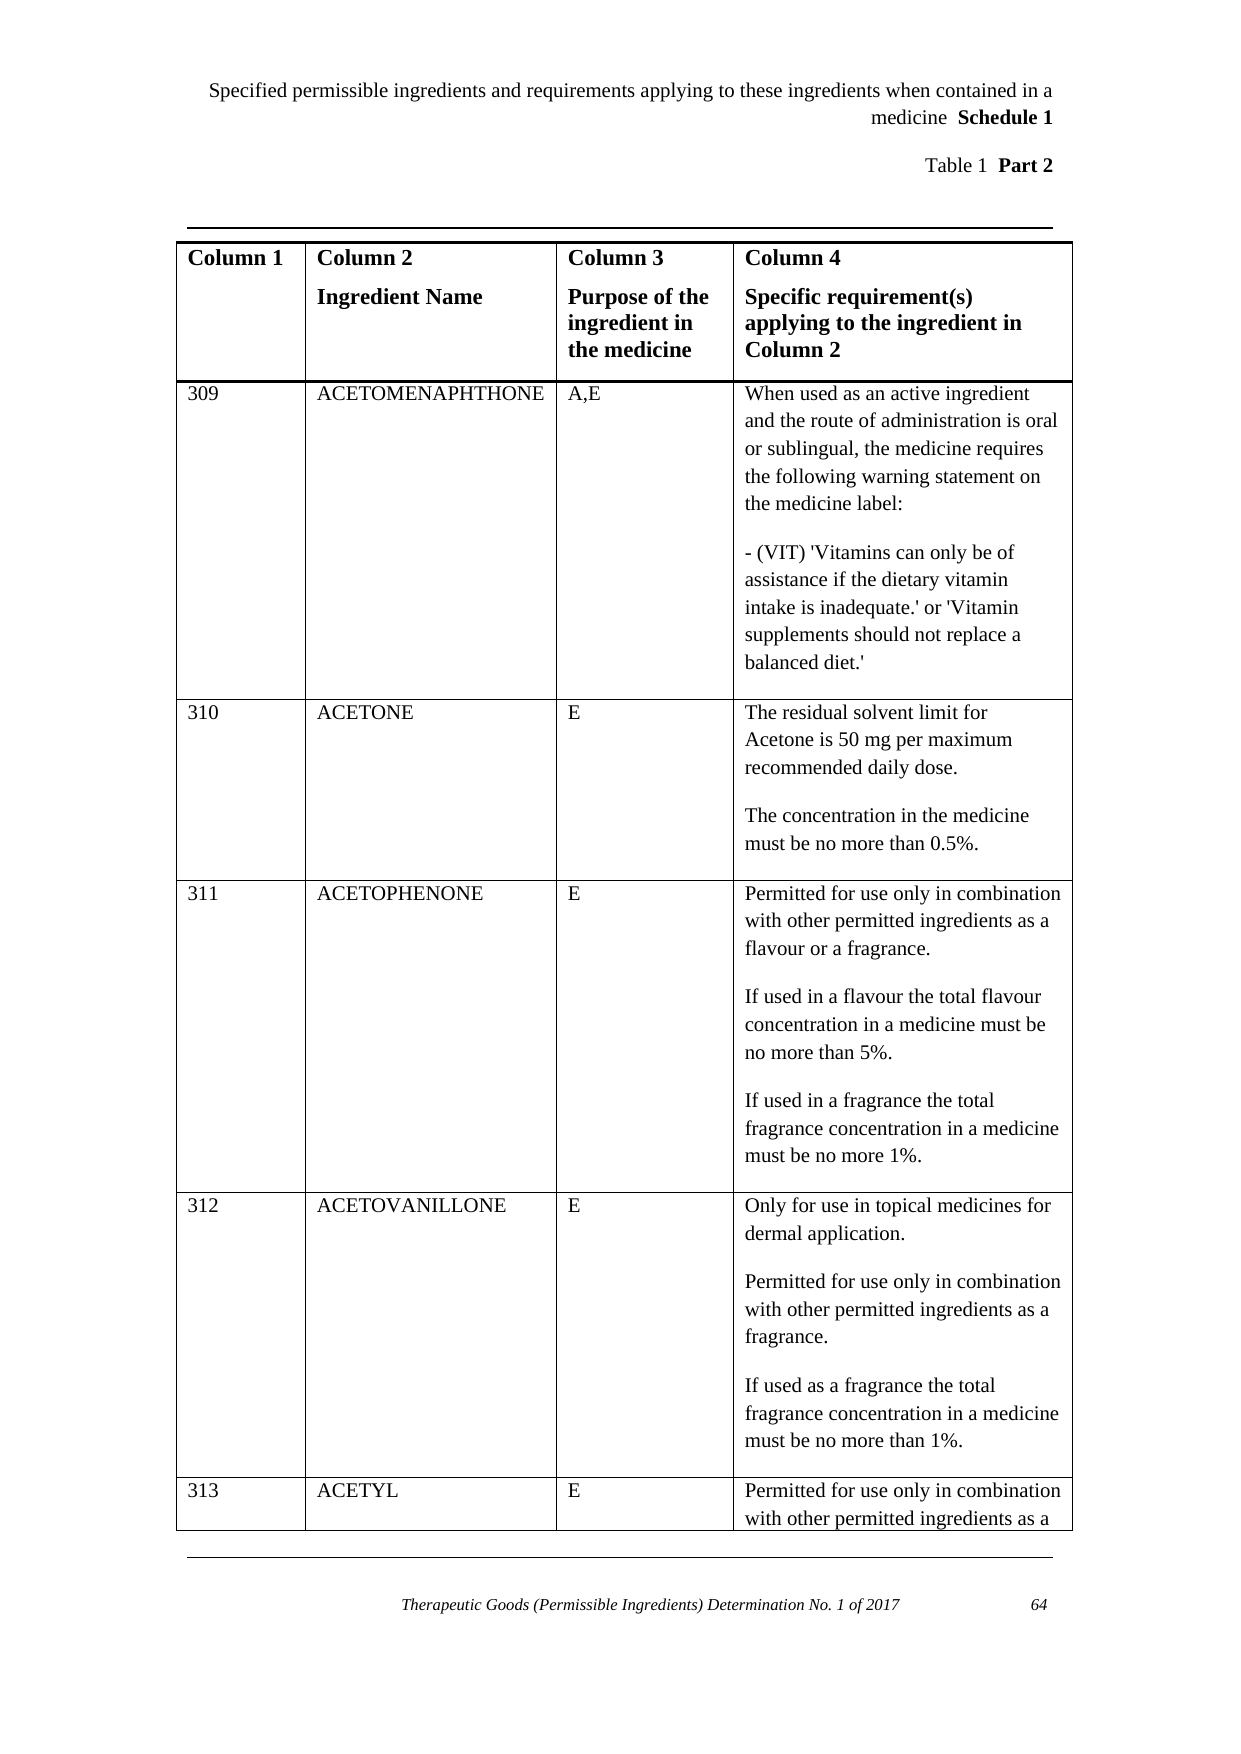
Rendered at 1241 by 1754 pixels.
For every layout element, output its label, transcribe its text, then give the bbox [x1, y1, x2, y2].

table_cell 313 [177, 1478, 305, 1529]
table_cell ACETONE [306, 700, 556, 880]
table_cell The residual solvent limit for Acetone is 50 mg per maximum recommended daily dose. The concentration in the medicine must be no more than 0.5%. [734, 700, 1072, 880]
table_cell ACETOPHENONE [306, 881, 556, 1192]
table_cell Only for use in topical medicines for dermal application. Permitted for use only in combination with other permitted ingredients as a fragrance. If used as a fragrance the total fragrance concentration in a medicine must be no more than 1%. [734, 1193, 1072, 1477]
table_cell When used as an active ingredient and the route of administration is oral or sublingual, the medicine requires the following warning statement on the medicine label: - (VIT) 'Vitamins can only be of assistance if the dietary vitamin intake is inadequate.' or 'Vitamin supplements should not replace a balanced diet.' [734, 383, 1072, 699]
table_cell A,E [557, 383, 733, 699]
table_header Column 3 Purpose of the ingredient in the medicine [557, 244, 733, 380]
table_cell Permitted for use only in combination with other permitted ingredients as a flavour or a fragrance. If used in a flavour the total flavour concentration in a medicine must be no more than 5%. If used in a fragrance the total fragrance concentration in a medicine must be no more 1%. [734, 881, 1072, 1192]
table_cell ACETYL [306, 1478, 556, 1529]
table_cell 312 [177, 1193, 305, 1477]
table_cell 310 [177, 700, 305, 880]
table_cell 309 [177, 383, 305, 699]
table_cell E [557, 700, 733, 880]
table_header Column 1 [177, 244, 305, 380]
table_cell E [557, 1193, 733, 1477]
table_cell ACETOMENAPHTHONE [306, 383, 556, 699]
table_header Column 4 Specific requirement(s) applying to the ingredient in Column 2 [734, 244, 1072, 380]
table_cell E [557, 1478, 733, 1529]
table_header Column 2 Ingredient Name [306, 244, 556, 380]
table_cell E [557, 881, 733, 1192]
table_cell 311 [177, 881, 305, 1192]
table_cell ACETOVANILLONE [306, 1193, 556, 1477]
